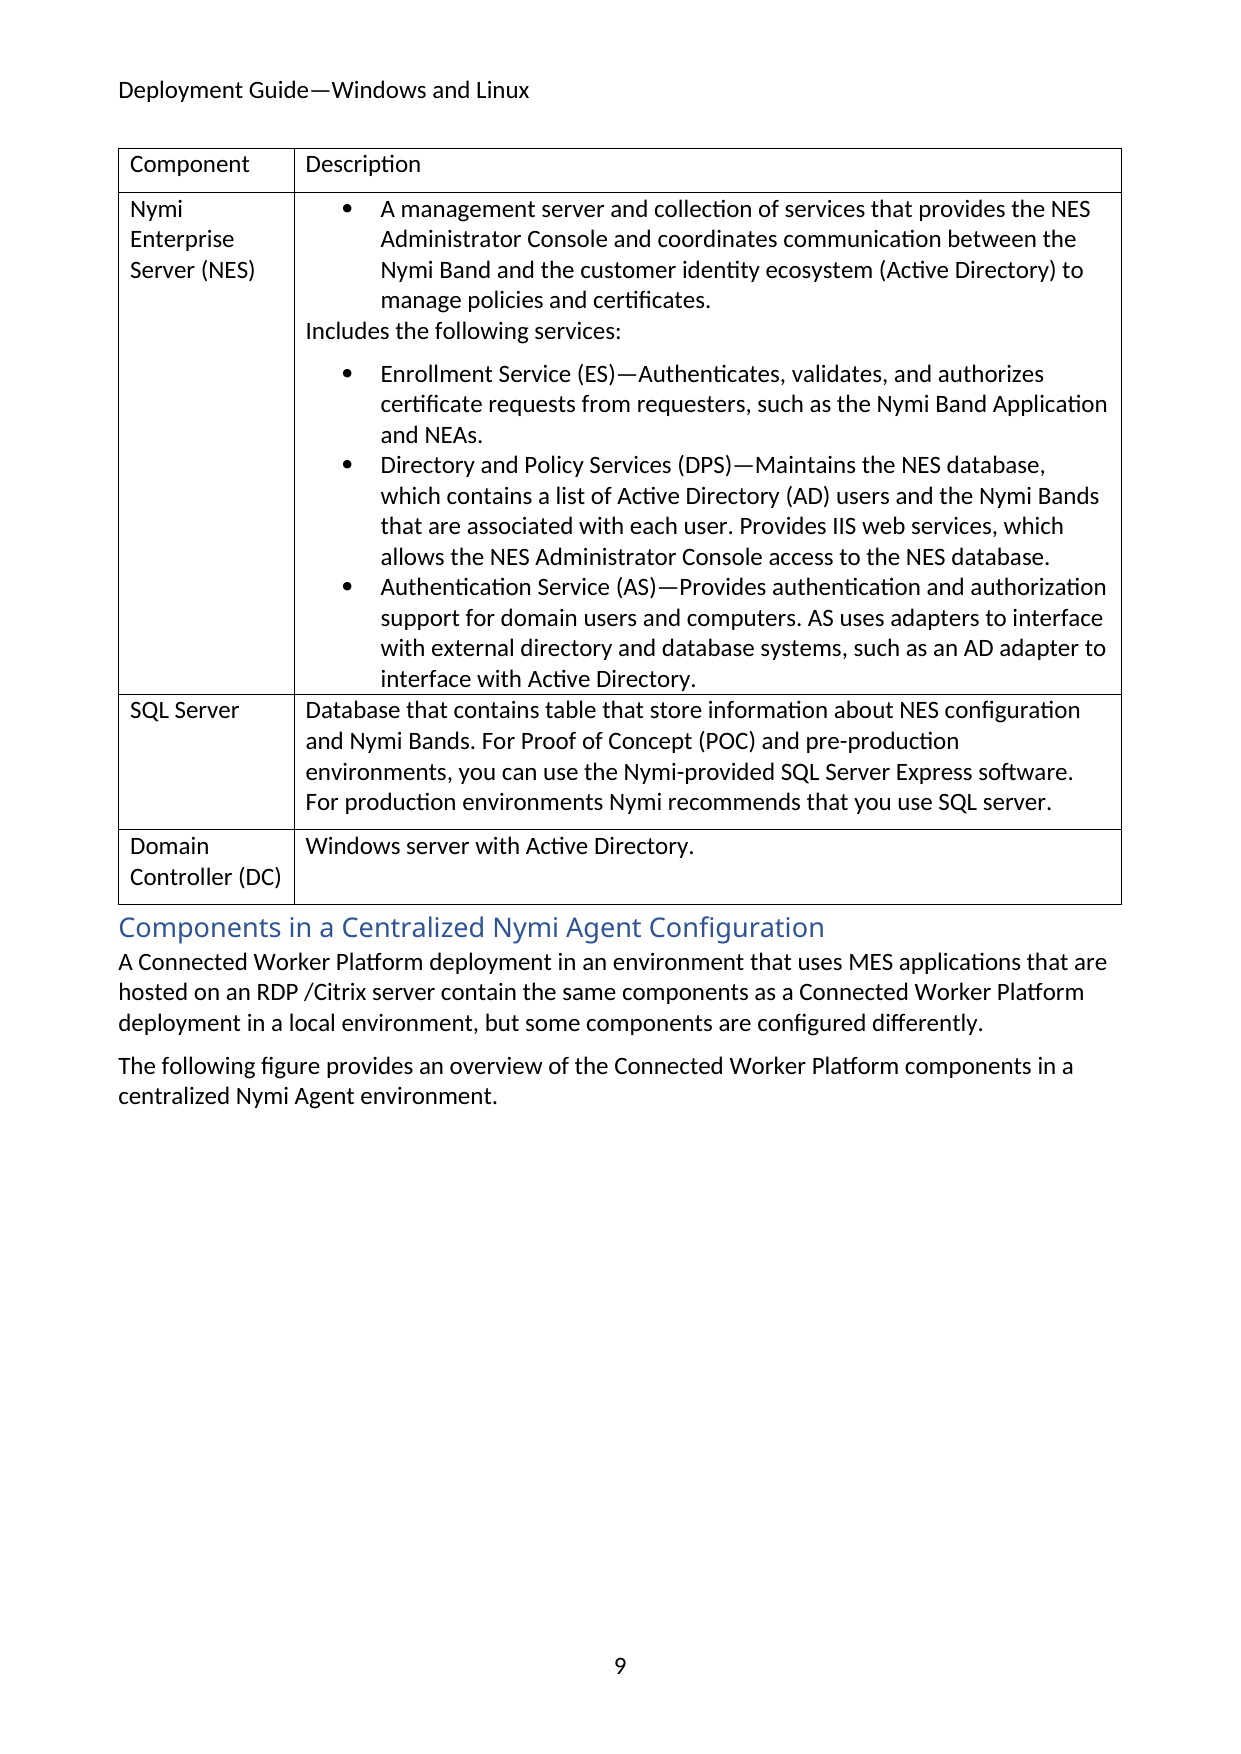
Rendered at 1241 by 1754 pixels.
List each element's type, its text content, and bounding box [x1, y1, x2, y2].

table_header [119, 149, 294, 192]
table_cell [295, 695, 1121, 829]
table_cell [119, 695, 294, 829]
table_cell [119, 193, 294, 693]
text A Connected Worker Platform deployment in an environment that uses MES applications that are hosted on an RDP /Citrix server contain the same components as a Connected Worker Platform deployment in a local environment, but some components are configured differently. [118, 946, 1122, 1037]
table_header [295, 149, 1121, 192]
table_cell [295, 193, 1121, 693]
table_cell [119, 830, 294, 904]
subtitle Components in a Centralized Nymi Agent Configuration [118, 909, 1122, 946]
text The following figure provides an overview of the Connected Worker Platform components in a centralized Nymi Agent environment. [118, 1050, 1122, 1111]
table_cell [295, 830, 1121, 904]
